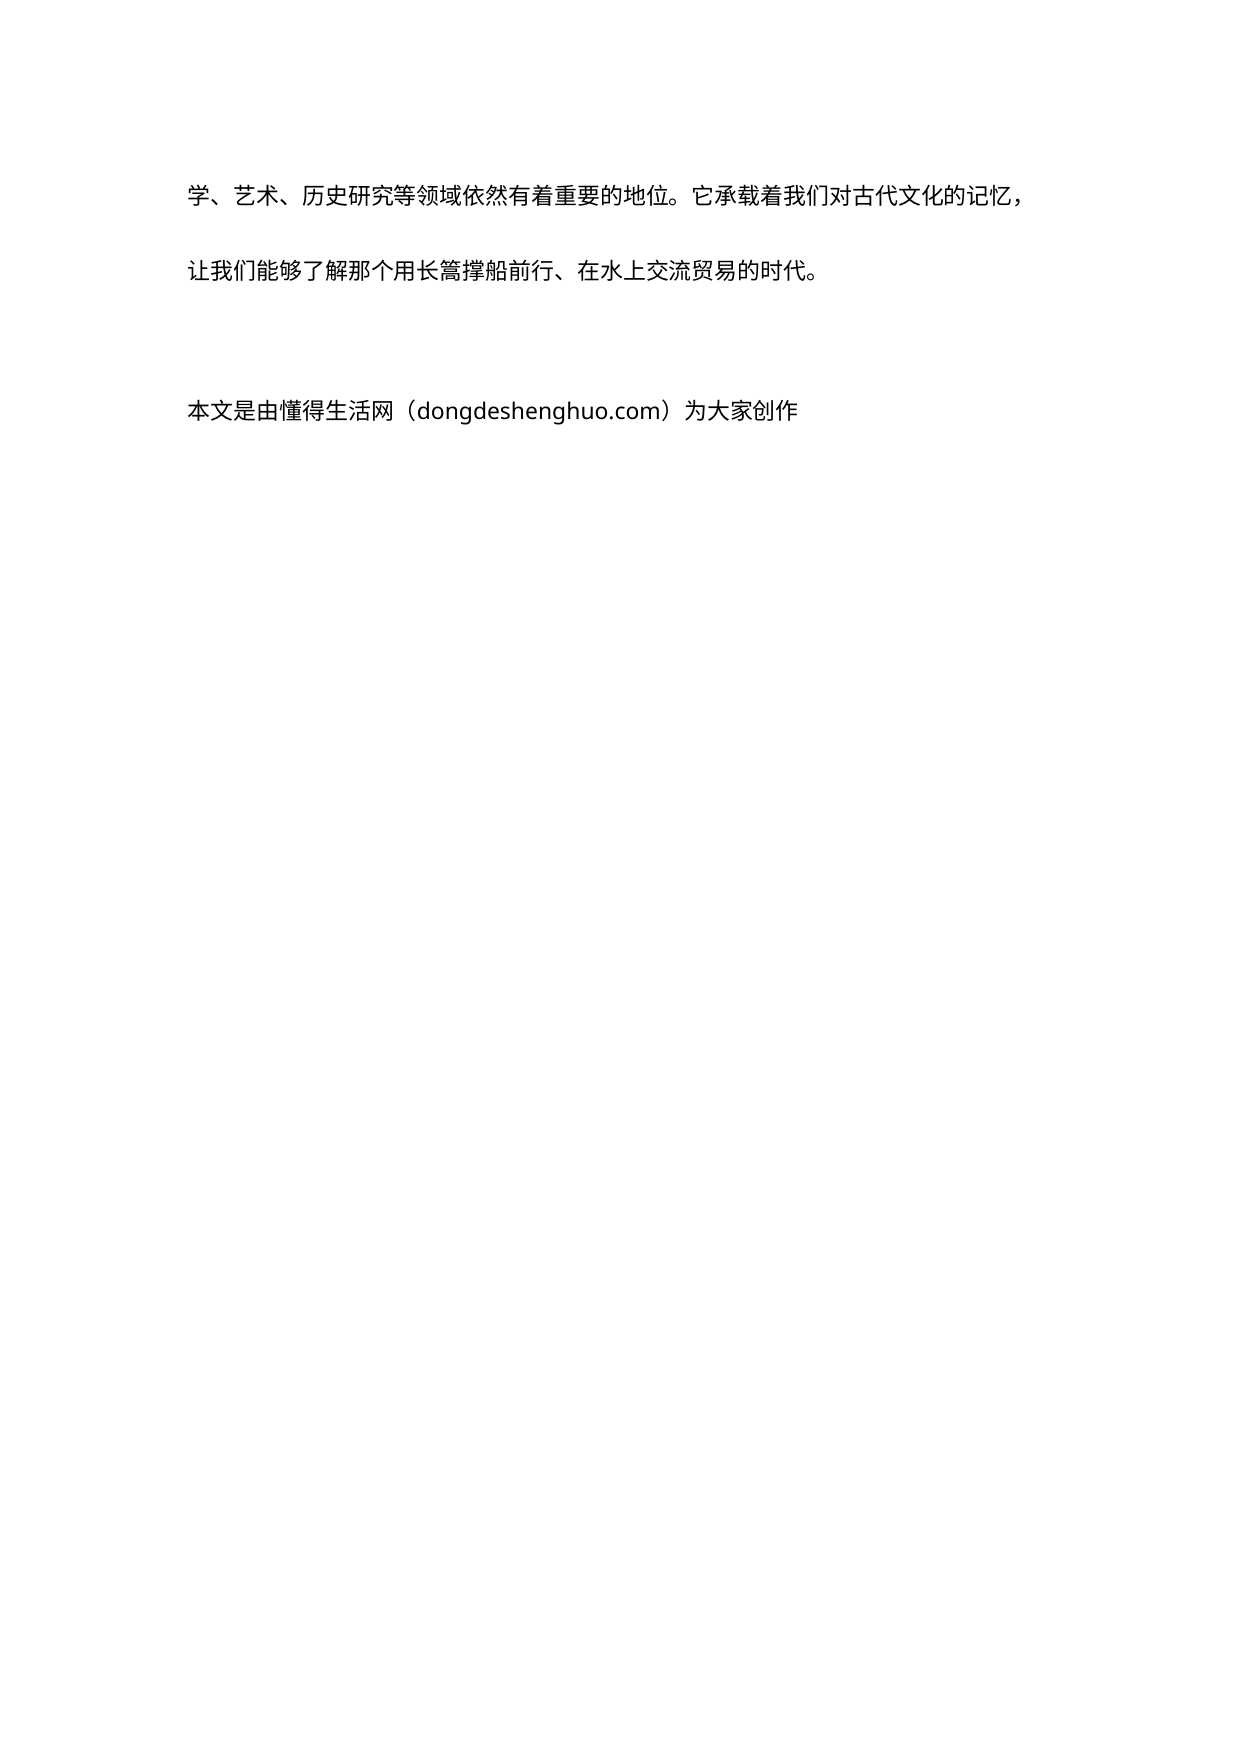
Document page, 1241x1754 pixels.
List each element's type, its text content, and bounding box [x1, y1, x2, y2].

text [187, 162, 1053, 302]
text 本文是由懂得生活网（dongdeshenghuo.com）为大家创作 [187, 377, 1053, 442]
